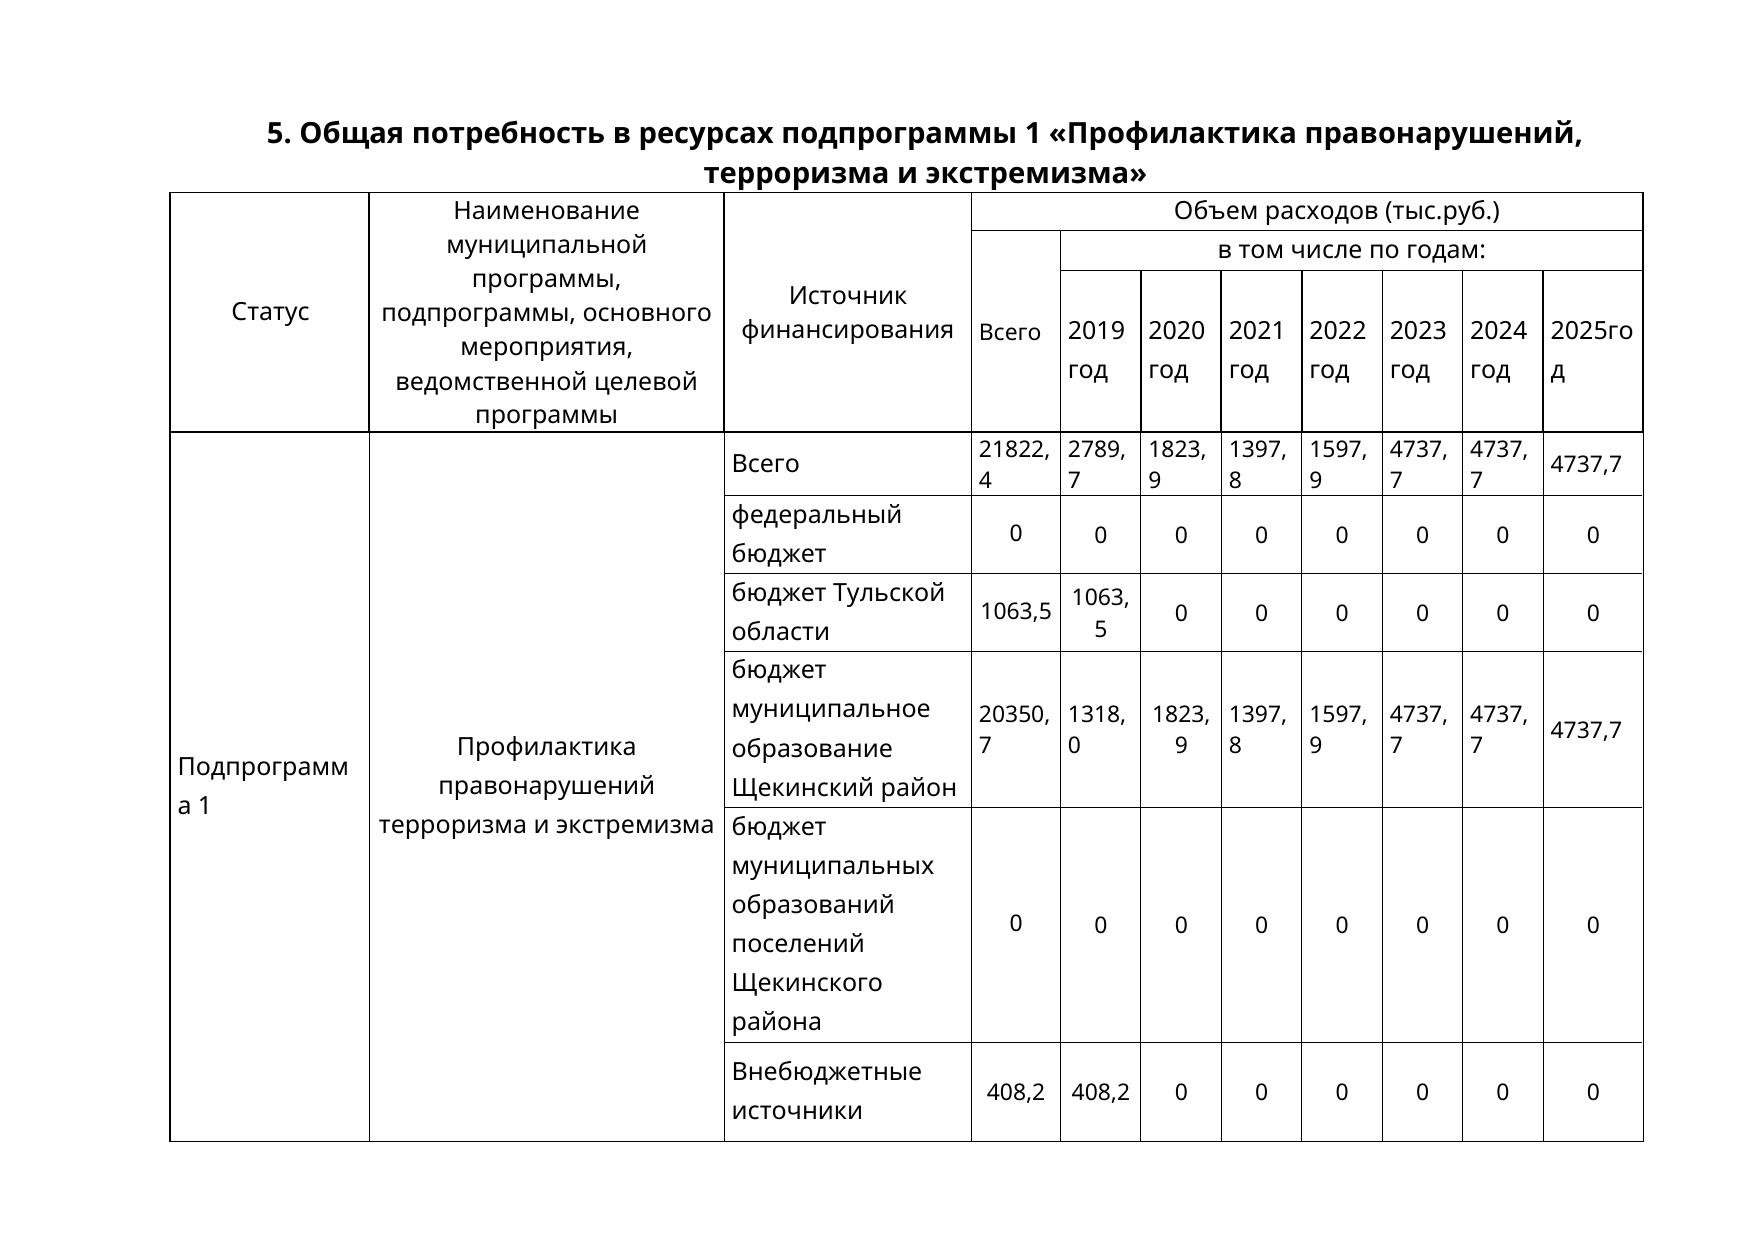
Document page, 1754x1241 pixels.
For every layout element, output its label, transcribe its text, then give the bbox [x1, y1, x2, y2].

table_cell 0 [1383, 808, 1462, 1042]
table_cell 0 [972, 496, 1060, 573]
table_cell 408,2 [972, 1043, 1060, 1141]
table_cell 1063,5 [1061, 574, 1140, 651]
table_cell 1597,9 [1302, 433, 1382, 495]
table_cell 2022 год [1303, 271, 1382, 431]
table_cell Профилактика правонарушений терроризма и экстремизма [370, 433, 724, 1141]
table_cell 4737,7 [1383, 652, 1462, 807]
table_cell 1318,0 [1061, 652, 1140, 807]
table_cell федеральный бюджет [725, 496, 971, 573]
table_cell 4737,7 [1463, 652, 1543, 807]
table_cell 0 [1141, 496, 1221, 573]
table_cell 0 [1463, 496, 1543, 573]
table_cell 0 [1463, 808, 1543, 1042]
table_cell 0 [1222, 496, 1301, 573]
table_cell в том числе по годам: [1061, 231, 1642, 269]
table_cell 0 [972, 808, 1060, 1042]
table_header Статус [171, 193, 368, 431]
table_cell 0 [1463, 1043, 1543, 1141]
table_cell 20350,7 [972, 652, 1060, 807]
table_cell Всего [972, 231, 1060, 431]
table_cell 0 [1544, 807, 1643, 1042]
table_cell 0 [1383, 496, 1462, 573]
table_cell 0 [1222, 1043, 1301, 1141]
table_cell 2019 год [1061, 271, 1140, 431]
table_header Наименование муниципальной программы, подпрограммы, основного мероприятия, ведомственной целевой программы [370, 193, 723, 431]
text 5. Общая потребность в ресурсах подпрограммы 1 «Профилактика правонарушений, терроризма и экстремизма» [215, 112, 1636, 192]
table_cell 0 [1061, 808, 1140, 1042]
table_header Источник финансирования [725, 193, 971, 431]
table_cell бюджет муниципальное образование Щекинский район [725, 652, 971, 807]
table_cell 2020 год [1142, 271, 1220, 431]
table_cell 2789,7 [1061, 433, 1140, 495]
table_cell 2021 год [1222, 271, 1301, 431]
table_cell 0 [1544, 1042, 1643, 1141]
table_cell 0 [1383, 574, 1462, 651]
table_cell 0 [1141, 808, 1221, 1042]
table_cell 1397,8 [1222, 652, 1301, 807]
table_cell 1597,9 [1302, 652, 1382, 807]
table_cell 0 [1302, 574, 1382, 651]
table_cell 2023 год [1383, 271, 1462, 431]
table_cell Подпрограмма 1 [171, 433, 369, 1141]
table_cell 0 [1383, 1043, 1462, 1141]
table_cell 0 [1463, 574, 1543, 651]
table_cell бюджет муниципальных образований поселений Щекинского района [725, 808, 971, 1042]
table_cell бюджет Тульской области [725, 574, 971, 651]
table_cell 1397,8 [1222, 433, 1301, 495]
table_cell 4737,7 [1463, 433, 1543, 495]
table_cell 4737,7 [1544, 651, 1643, 807]
table_cell 0 [1222, 574, 1301, 651]
table_header Объем расходов (тыс.руб.) [972, 193, 1642, 230]
table_cell 4737,7 [1544, 433, 1643, 495]
table_cell 0 [1302, 1043, 1382, 1141]
table_cell 2024 год [1463, 271, 1542, 431]
table_cell 0 [1302, 496, 1382, 573]
table_cell Всего [725, 433, 971, 495]
table_cell 21822,4 [972, 433, 1060, 495]
table_cell 0 [1141, 1043, 1221, 1141]
table_cell 1823,9 [1141, 652, 1221, 807]
table_cell 0 [1141, 574, 1221, 651]
table_cell 1063,5 [972, 574, 1060, 651]
table_cell 0 [1222, 808, 1301, 1042]
table_cell 0 [1544, 573, 1643, 651]
table_cell Внебюджетные источники [725, 1043, 971, 1141]
table_cell 2025год [1544, 271, 1642, 431]
table_cell 1823,9 [1141, 433, 1221, 495]
table_cell 0 [1061, 496, 1140, 573]
table_cell 408,2 [1061, 1043, 1140, 1141]
table_cell 0 [1302, 808, 1382, 1042]
table_cell 4737,7 [1383, 433, 1462, 495]
table_cell 0 [1544, 495, 1643, 573]
